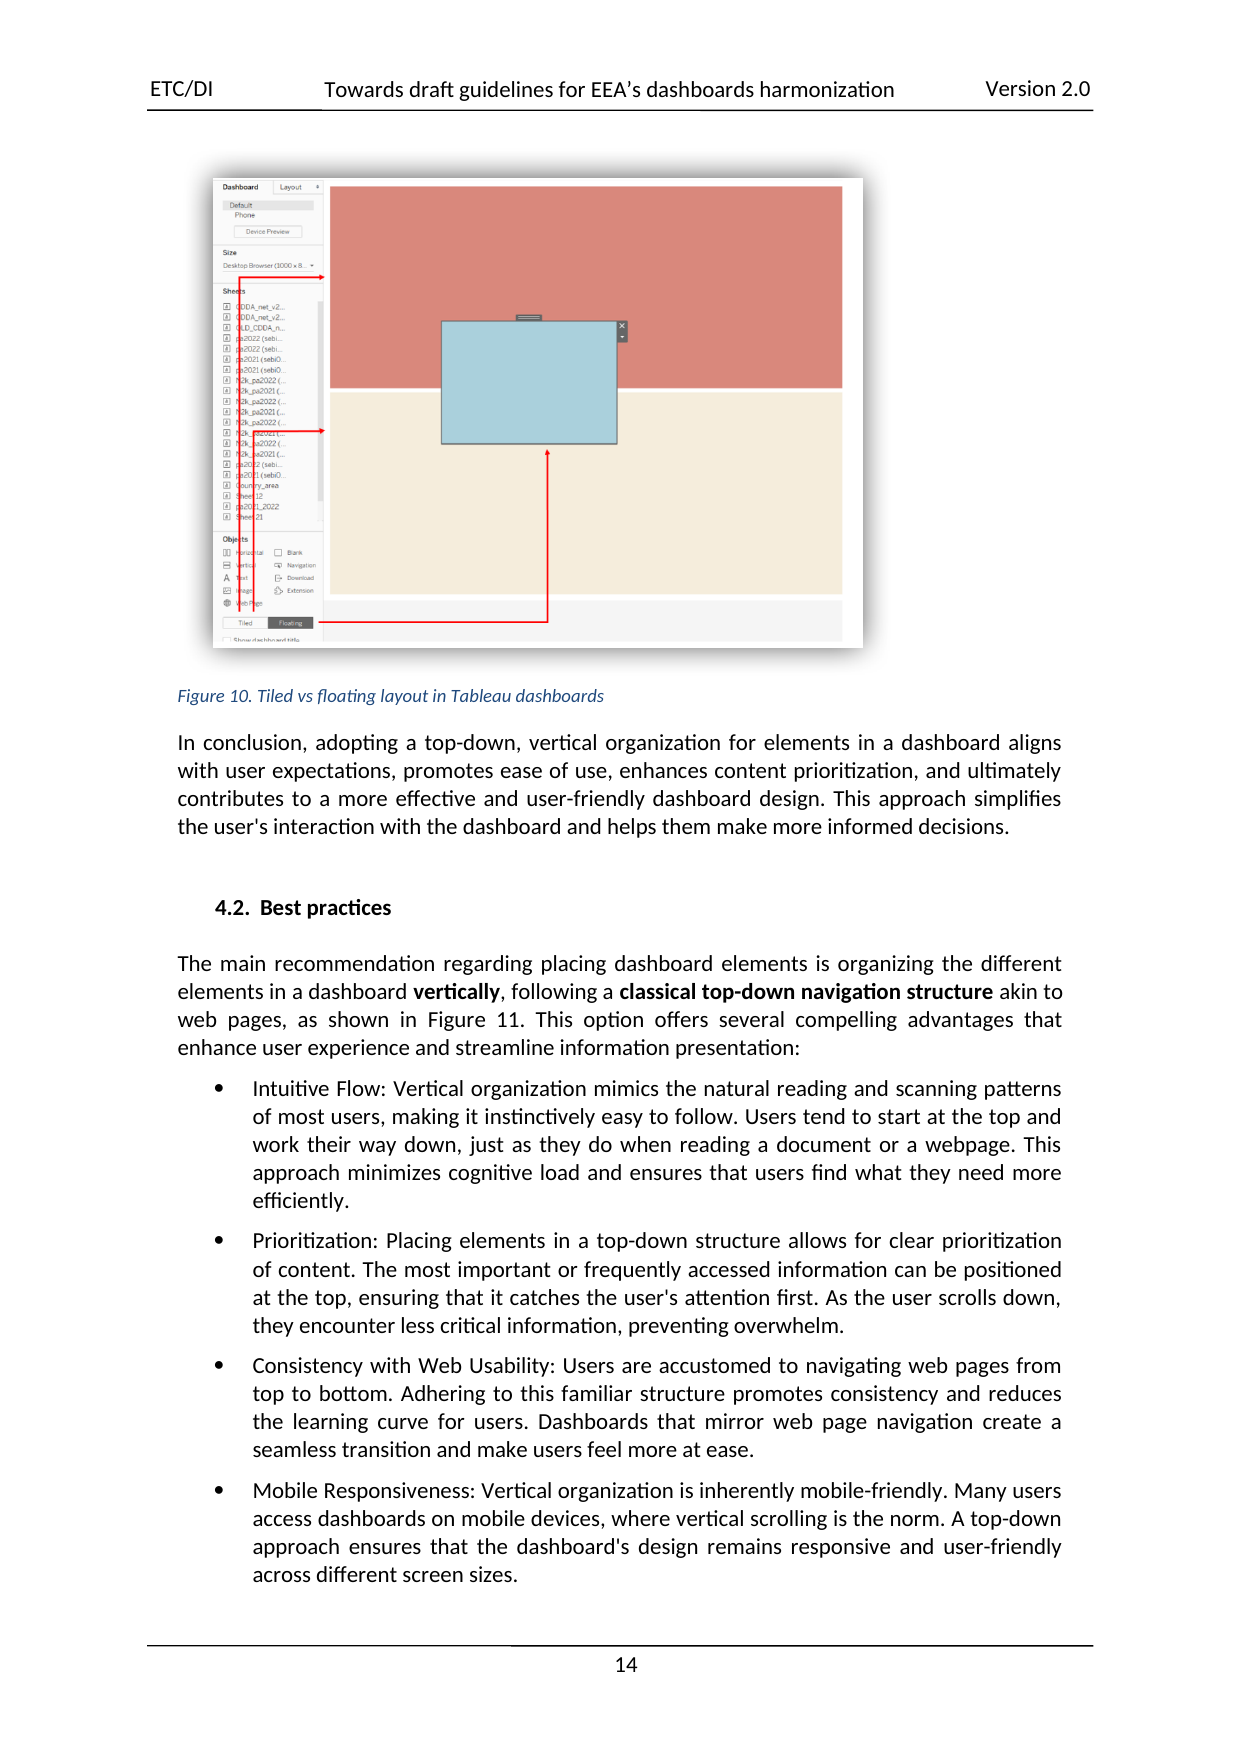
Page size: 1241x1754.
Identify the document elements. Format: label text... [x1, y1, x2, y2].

list Consistency with Web Usability: Users are accustomed to navigating web pages from top to bottom. Adhering to this familiar structure promotes consistency and reduces the learning curve for users. Dashboards that mirror web page navigation create a seamless transition and make users feel more at ease. [215, 1351, 1063, 1463]
picture [213, 178, 863, 648]
subtitle Best practices [215, 893, 1063, 921]
list Intuitive Flow: Vertical organization mimics the natural reading and scanning patterns of most users, making it instinctively easy to follow. Users tend to start at the top and work their way down, just as they do when reading a document or a webpage. This approach minimizes cognitive load and ensures that users find what they need more efficiently. [215, 1074, 1063, 1214]
list Mobile Responsiveness: Vertical organization is inherently mobile-friendly. Many users access dashboards on mobile devices, where vertical scrolling is the norm. A top-down approach ensures that the dashboard's design remains responsive and user-friendly across different screen sizes. [215, 1476, 1063, 1588]
list Prioritization: Placing elements in a top-down structure allows for clear prioritization of content. The most important or frequently accessed information can be positioned at the top, ensuring that it catches the user's attention first. As the user scrolls down, they encounter less critical information, preventing overwhelm. [215, 1227, 1063, 1339]
text The main recommendation regarding placing dashboard elements is organizing the different elements in a dashboard vertically, following a classical top-down navigation structure akin to web pages, as shown in Figure 11. This option offers several compelling advantages that enhance user experience and streamline information presentation: [177, 949, 1063, 1062]
text Figure 10. Tiled vs floating layout in Tableau dashboards [177, 684, 1063, 707]
text In conclusion, adopting a top-down, vertical organization for elements in a dashboard aligns with user expectations, promotes ease of use, enhances content prioritization, and ultimately contributes to a more effective and user-friendly dashboard design. This approach simplifies the user's interaction with the dashboard and helps them make more informed decisions. [177, 728, 1063, 840]
